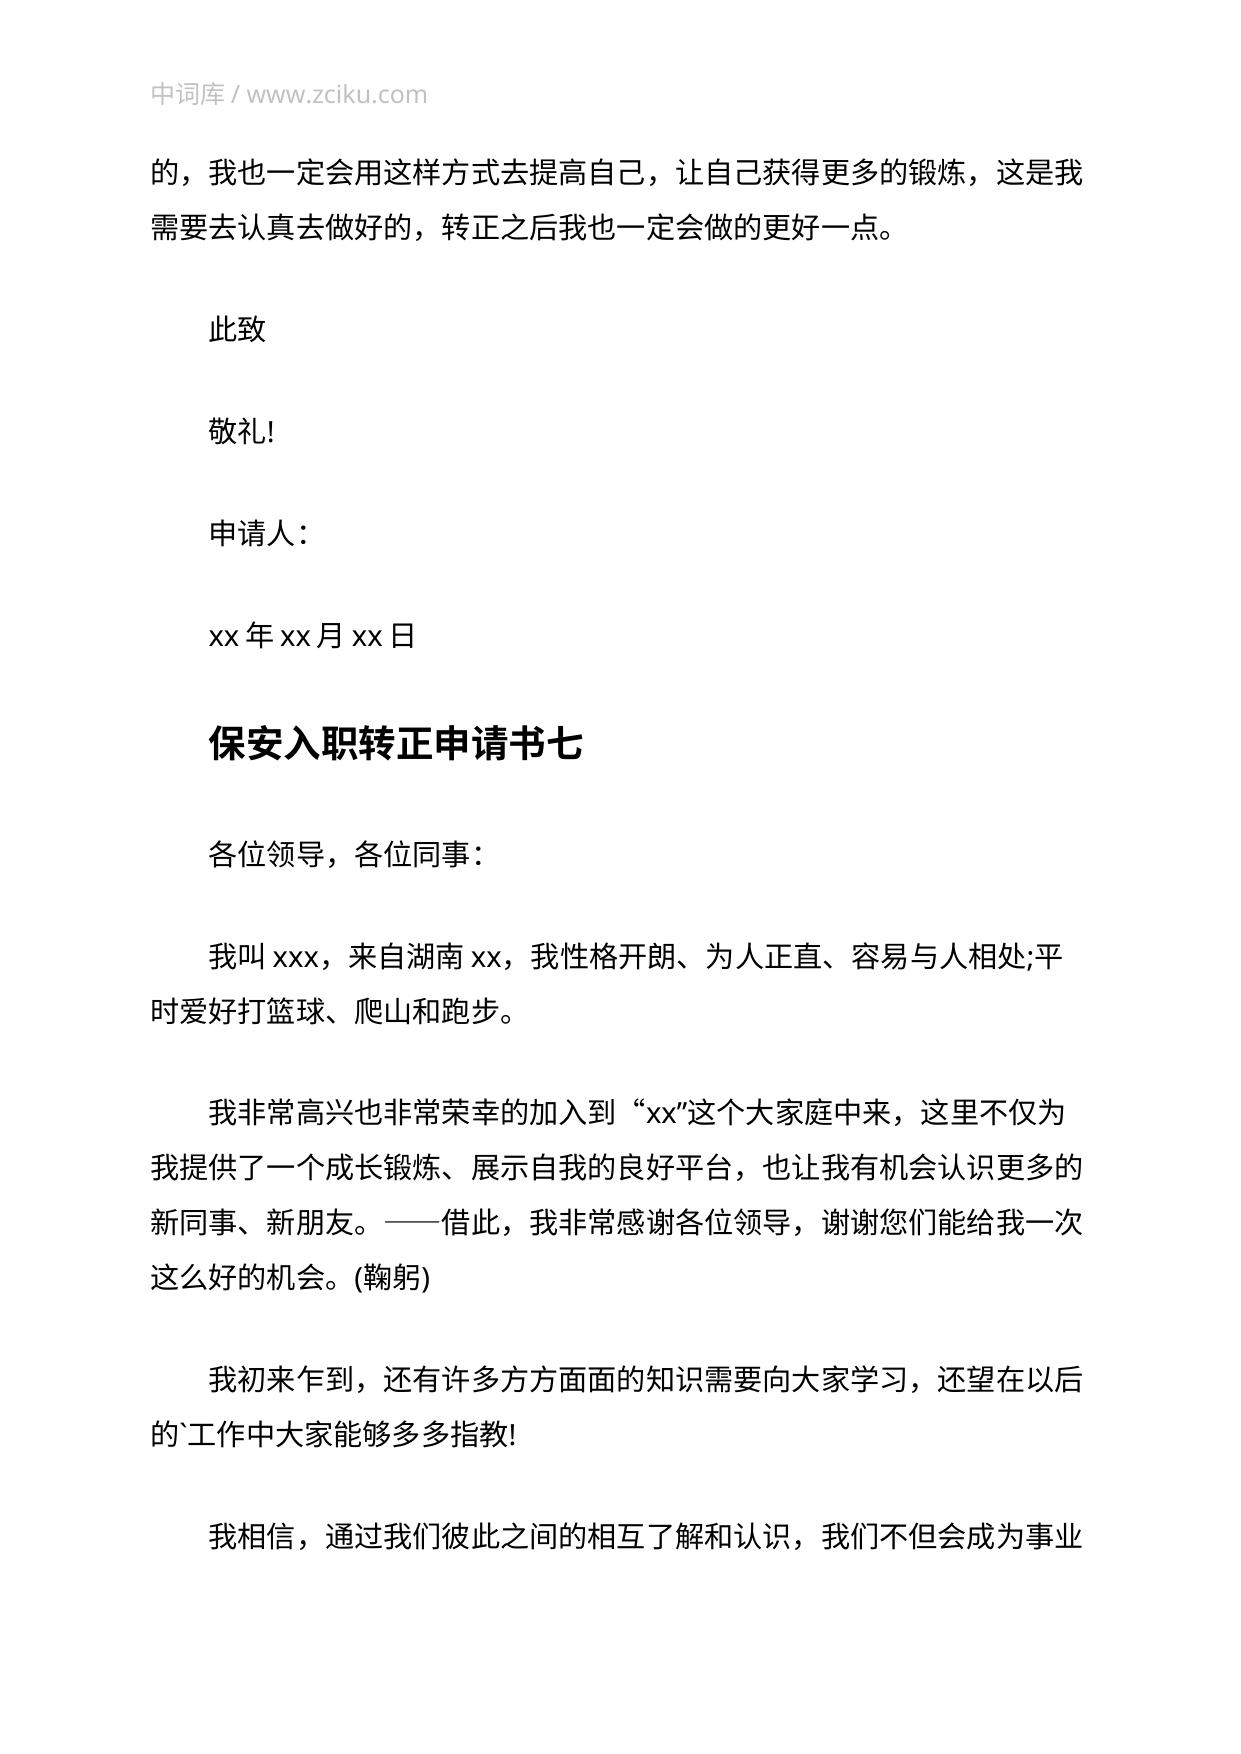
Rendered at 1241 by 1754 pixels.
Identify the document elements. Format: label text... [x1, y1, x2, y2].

text 敬礼! [150, 408, 1090, 451]
text 保安入职转正申请书七 [150, 714, 1090, 768]
text 此致 [150, 307, 1090, 349]
text 各位领导，各位同事： [150, 832, 1090, 874]
text 我非常高兴也非常荣幸的加入到“xx”这个大家庭中来，这里不仅为我提供了一个成长锻炼、展示自我的良好平台，也让我有机会认识更多的新同事、新朋友。——借此，我非常感谢各位领导，谢谢您们能给我一次这么好的机会。(鞠躬) [150, 1090, 1090, 1297]
text 我初来乍到，还有许多方方面面的知识需要向大家学习，还望在以后的`工作中大家能够多多指教! [150, 1357, 1090, 1454]
text 我叫xxx，来自湖南xx，我性格开朗、为人正直、容易与人相处;平时爱好打篮球、爬山和跑步。 [150, 933, 1090, 1031]
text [150, 150, 1090, 247]
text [150, 1514, 1090, 1556]
text 申请人： [150, 510, 1090, 553]
text xx年xx月xx日 [150, 612, 1090, 654]
